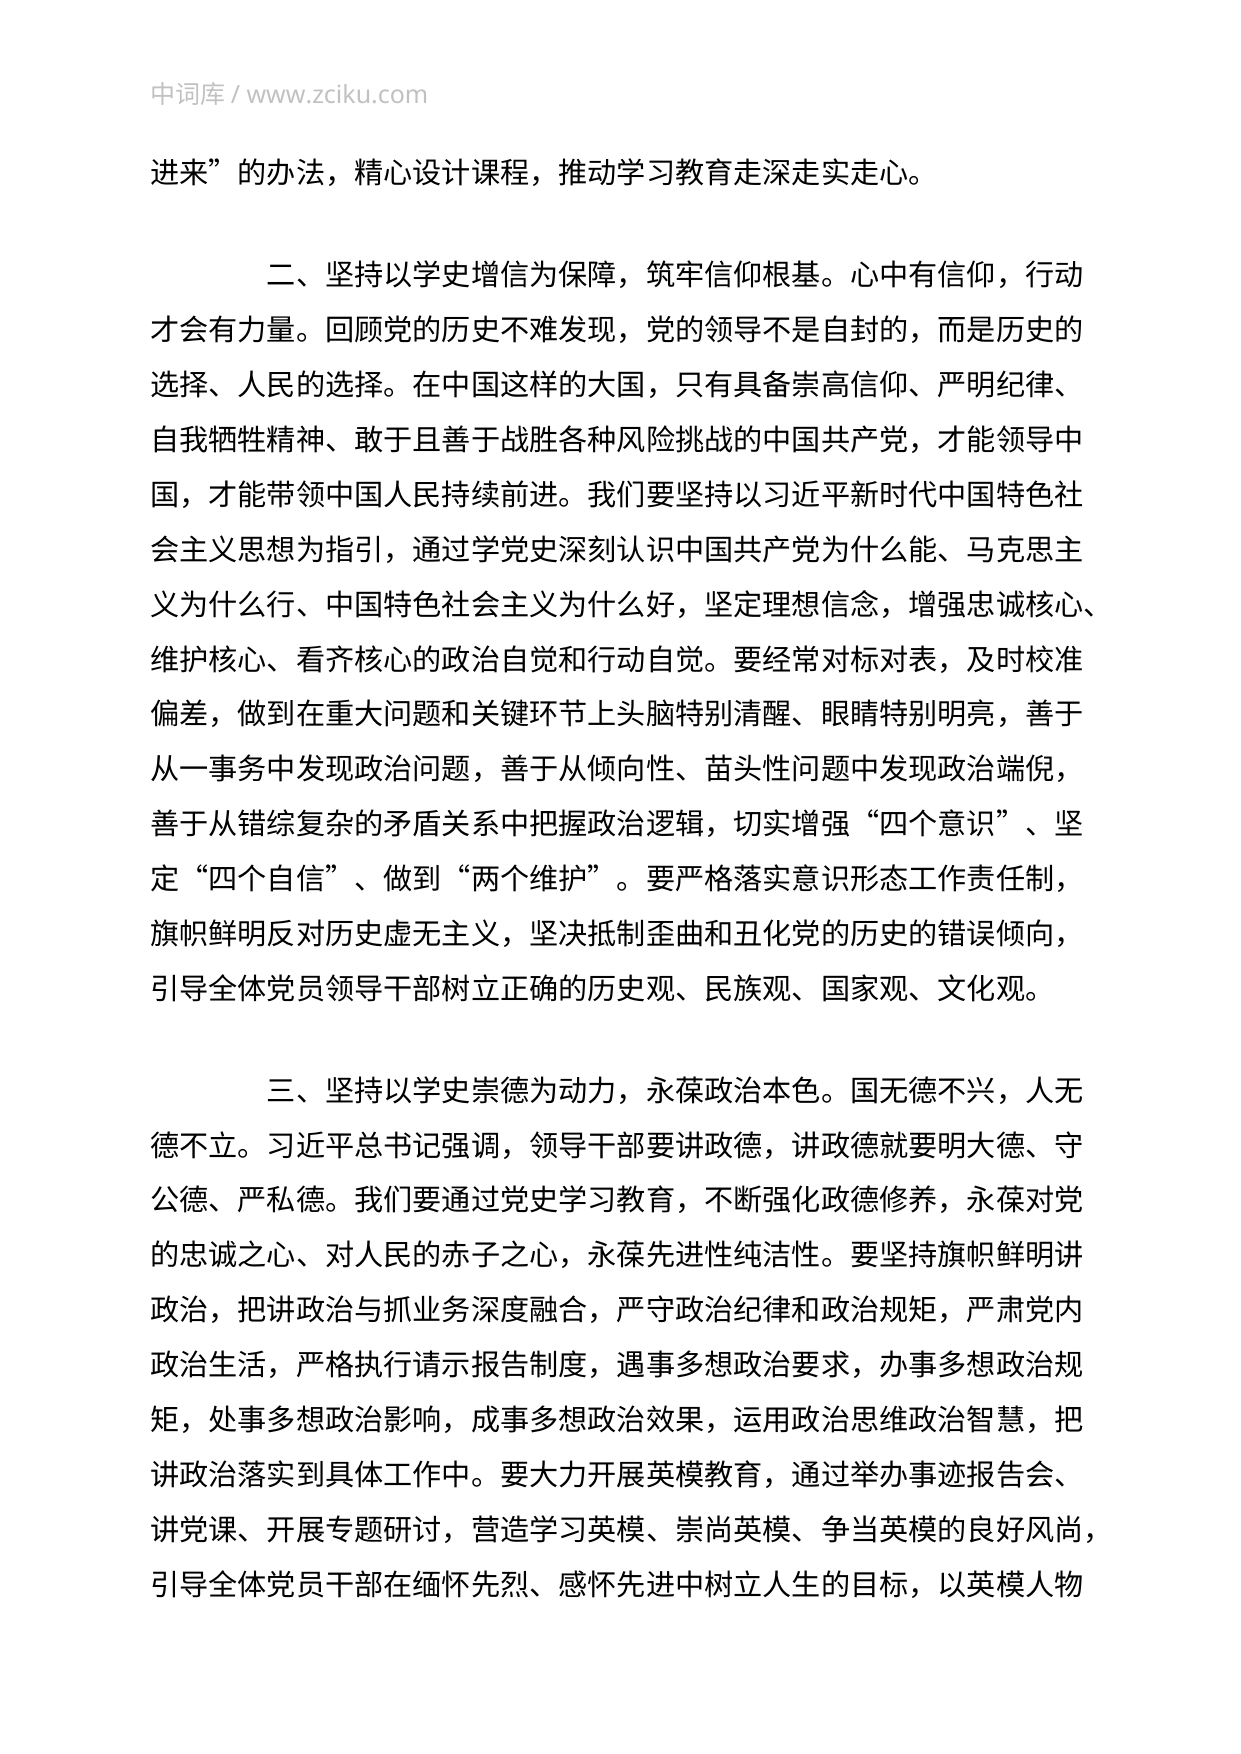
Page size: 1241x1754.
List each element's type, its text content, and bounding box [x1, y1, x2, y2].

text 二、坚持以学史增信为保障，筑牢信仰根基。心中有信仰，行动才会有力量。回顾党的历史不难发现，党的领导不是自封的，而是历史的选择、人民的选择。在中国这样的大国，只有具备崇高信仰、严明纪律、自我牺牲精神、敢于且善于战胜各种风险挑战的中国共产党，才能领导中国，才能带领中国人民持续前进。我们要坚持以习近平新时代中国特色社会主义思想为指引，通过学党史深刻认识中国共产党为什么能、马克思主义为什么行、中国特色社会主义为什么好，坚定理想信念，增强忠诚核心、维护核心、看齐核心的政治自觉和行动自觉。要经常对标对表，及时校准偏差，做到在重大问题和关键环节上头脑特别清醒、眼睛特别明亮，善于从一事务中发现政治问题，善于从倾向性、苗头性问题中发现政治端倪，善于从错综复杂的矛盾关系中把握政治逻辑，切实增强“四个意识”、坚定“四个自信”、做到“两个维护”。要严格落实意识形态工作责任制，旗帜鲜明反对历史虚无主义，坚决抵制歪曲和丑化党的历史的错误倾向，引导全体党员领导干部树立正确的历史观、民族观、国家观、文化观。 [150, 252, 1090, 1008]
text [150, 150, 1090, 192]
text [150, 1067, 1090, 1603]
